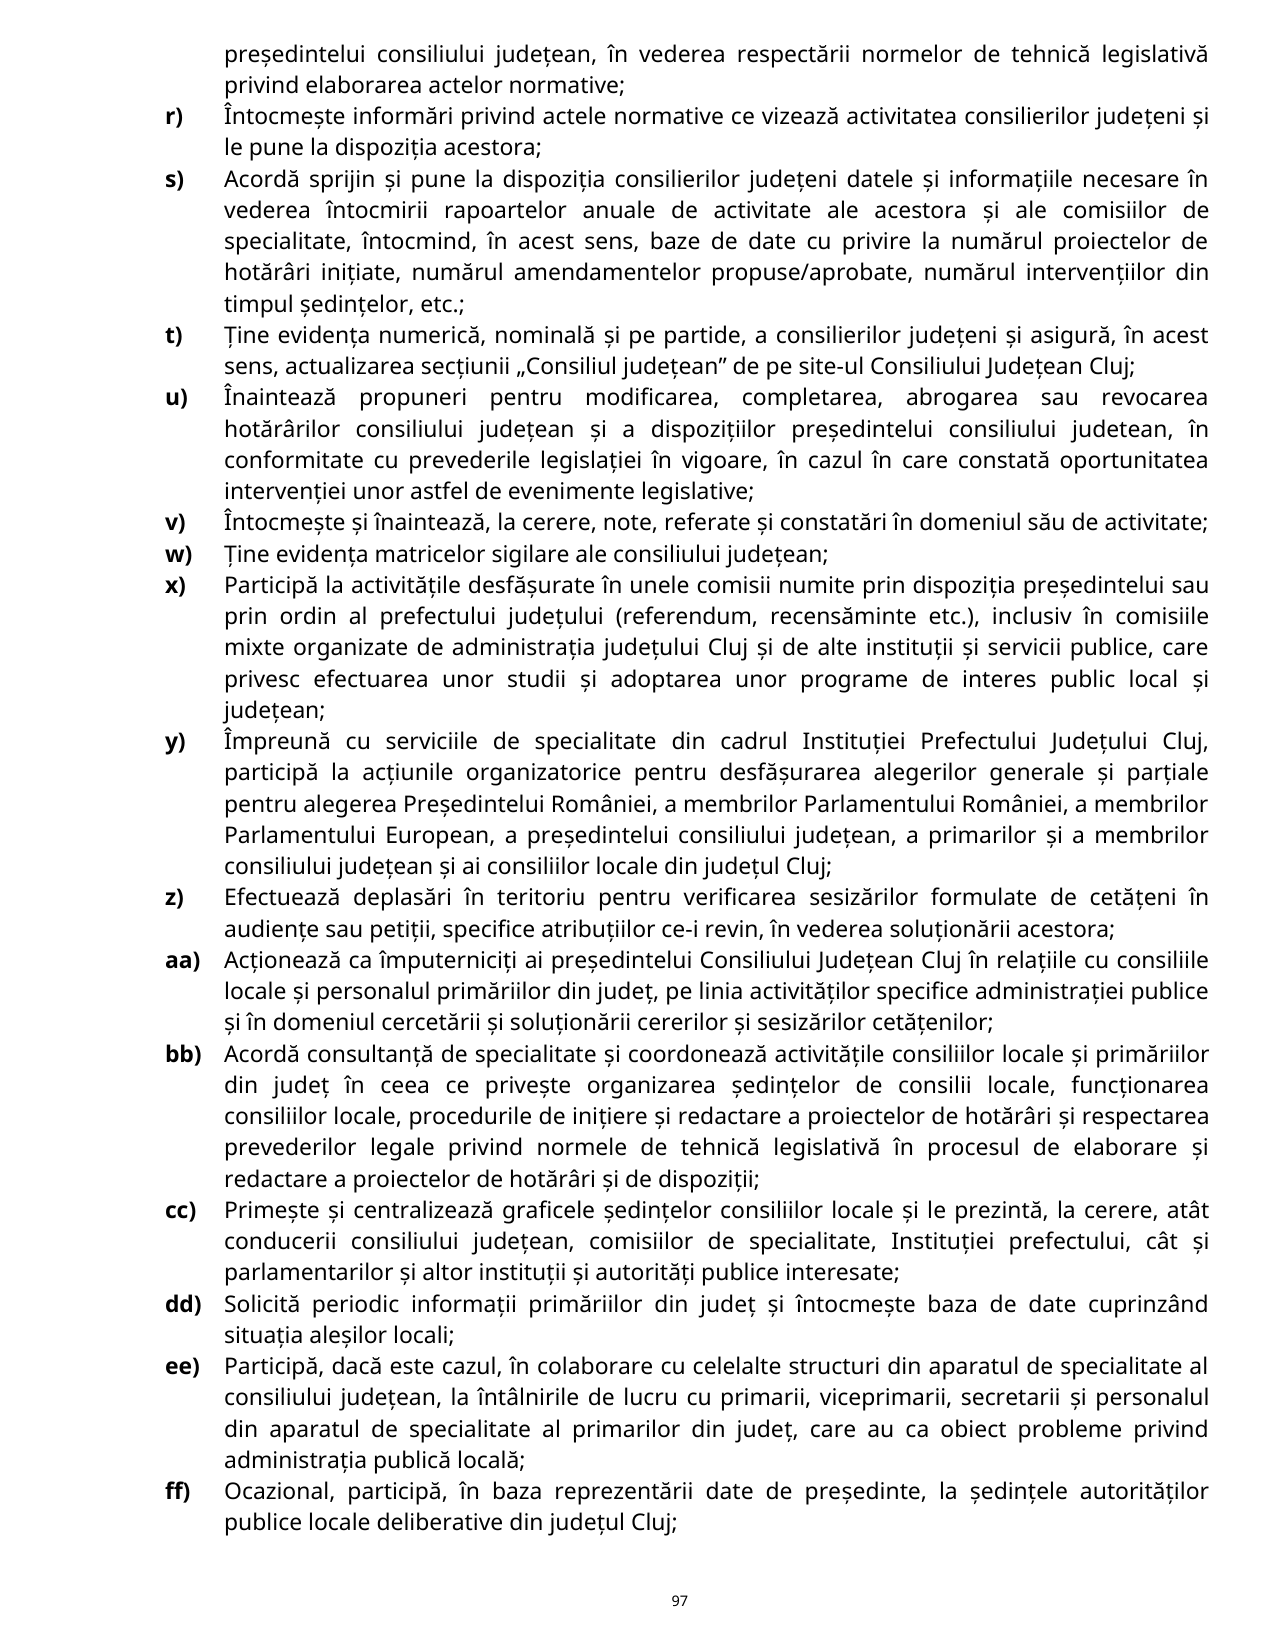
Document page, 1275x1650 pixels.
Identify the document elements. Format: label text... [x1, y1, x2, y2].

list Participă, dacă este cazul, în colaborare cu celelalte structuri din aparatul de specialitate al consiliului judeţean, la întâlnirile de lucru cu primarii, viceprimarii, secretarii şi personalul din aparatul de specialitate al primarilor din judeţ, care au ca obiect probleme privind administraţia publică locală; [165, 1350, 1209, 1475]
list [165, 37, 1209, 100]
list Primeşte şi centralizează graficele şedinţelor consiliilor locale şi le prezintă, la cerere, atât conducerii consiliului judeţean, comisiilor de specialitate, Instituţiei prefectului, cât şi parlamentarilor şi altor instituţii şi autorităţi publice interesate; [165, 1194, 1209, 1287]
list Ocazional, participă, în baza reprezentării date de preşedinte, la şedinţele autorităţilor publice locale deliberative din judeţul Cluj; [165, 1475, 1209, 1537]
list Ţine evidenţa numerică, nominală şi pe partide, a consilierilor judeţeni şi asigură, în acest sens, actualizarea secţiunii „Consiliul judeţean” de pe site-ul Consiliului Județean Cluj; [165, 319, 1209, 381]
list Solicită periodic informaţii primăriilor din judeţ şi întocmeşte baza de date cuprinzând situaţia aleşilor locali; [165, 1287, 1209, 1350]
list Ţine evidenţa matricelor sigilare ale consiliului judeţean; [165, 537, 1209, 569]
list Înaintează propuneri pentru modificarea, completarea, abrogarea sau revocarea hotărârilor consiliului judeţean şi a dispoziţiilor preşedintelui consiliului judetean, în conformitate cu prevederile legislaţiei în vigoare, în cazul în care constată oportunitatea intervenţiei unor astfel de evenimente legislative; [165, 381, 1209, 506]
list Acordă sprijin şi pune la dispoziţia consilierilor judeţeni datele şi informaţiile necesare în vederea întocmirii rapoartelor anuale de activitate ale acestora şi ale comisiilor de specialitate, întocmind, în acest sens, baze de date cu privire la numărul proiectelor de hotărâri iniţiate, numărul amendamentelor propuse/aprobate, numărul intervenţiilor din timpul şedinţelor, etc.; [165, 162, 1209, 319]
list Întocmeşte informări privind actele normative ce vizează activitatea consilierilor judeţeni şi le pune la dispoziţia acestora; [165, 100, 1209, 162]
list Participă la activităţile desfăşurate în unele comisii numite prin dispoziţia preşedintelui sau prin ordin al prefectului judeţului (referendum, recensăminte etc.), inclusiv în comisiile mixte organizate de administraţia judeţului Cluj şi de alte instituţii şi servicii publice, care privesc efectuarea unor studii şi adoptarea unor programe de interes public local şi judeţean; [165, 569, 1209, 725]
list Efectuează deplasări în teritoriu pentru verificarea sesizărilor formulate de cetăţeni în audienţe sau petiţii, specifice atribuţiilor ce-i revin, în vederea soluţionării acestora; [165, 881, 1209, 944]
list Acordă consultanţă de specialitate şi coordonează activităţile consiliilor locale şi primăriilor din judeţ în ceea ce priveşte organizarea şedinţelor de consilii locale, funcţionarea consiliilor locale, procedurile de iniţiere şi redactare a proiectelor de hotărâri şi respectarea prevederilor legale privind normele de tehnică legislativă în procesul de elaborare şi redactare a proiectelor de hotărâri şi de dispoziţii; [165, 1037, 1209, 1194]
list Acţionează ca împuterniciţi ai preşedintelui Consiliului Județean Cluj în relaţiile cu consiliile locale şi personalul primăriilor din judeţ, pe linia activităţilor specifice administraţiei publice şi în domeniul cercetării şi soluţionării cererilor şi sesizărilor cetăţenilor; [165, 944, 1209, 1037]
list Împreună cu serviciile de specialitate din cadrul Instituţiei Prefectului Judeţului Cluj, participă la acţiunile organizatorice pentru desfăşurarea alegerilor generale şi parţiale pentru alegerea Preşedintelui României, a membrilor Parlamentului României, a membrilor Parlamentului European, a preşedintelui consiliului judeţean, a primarilor şi a membrilor consiliului judeţean şi ai consiliilor locale din judeţul Cluj; [165, 725, 1209, 881]
list Întocmeşte şi înaintează, la cerere, note, referate şi constatări în domeniul său de activitate; [165, 506, 1209, 537]
